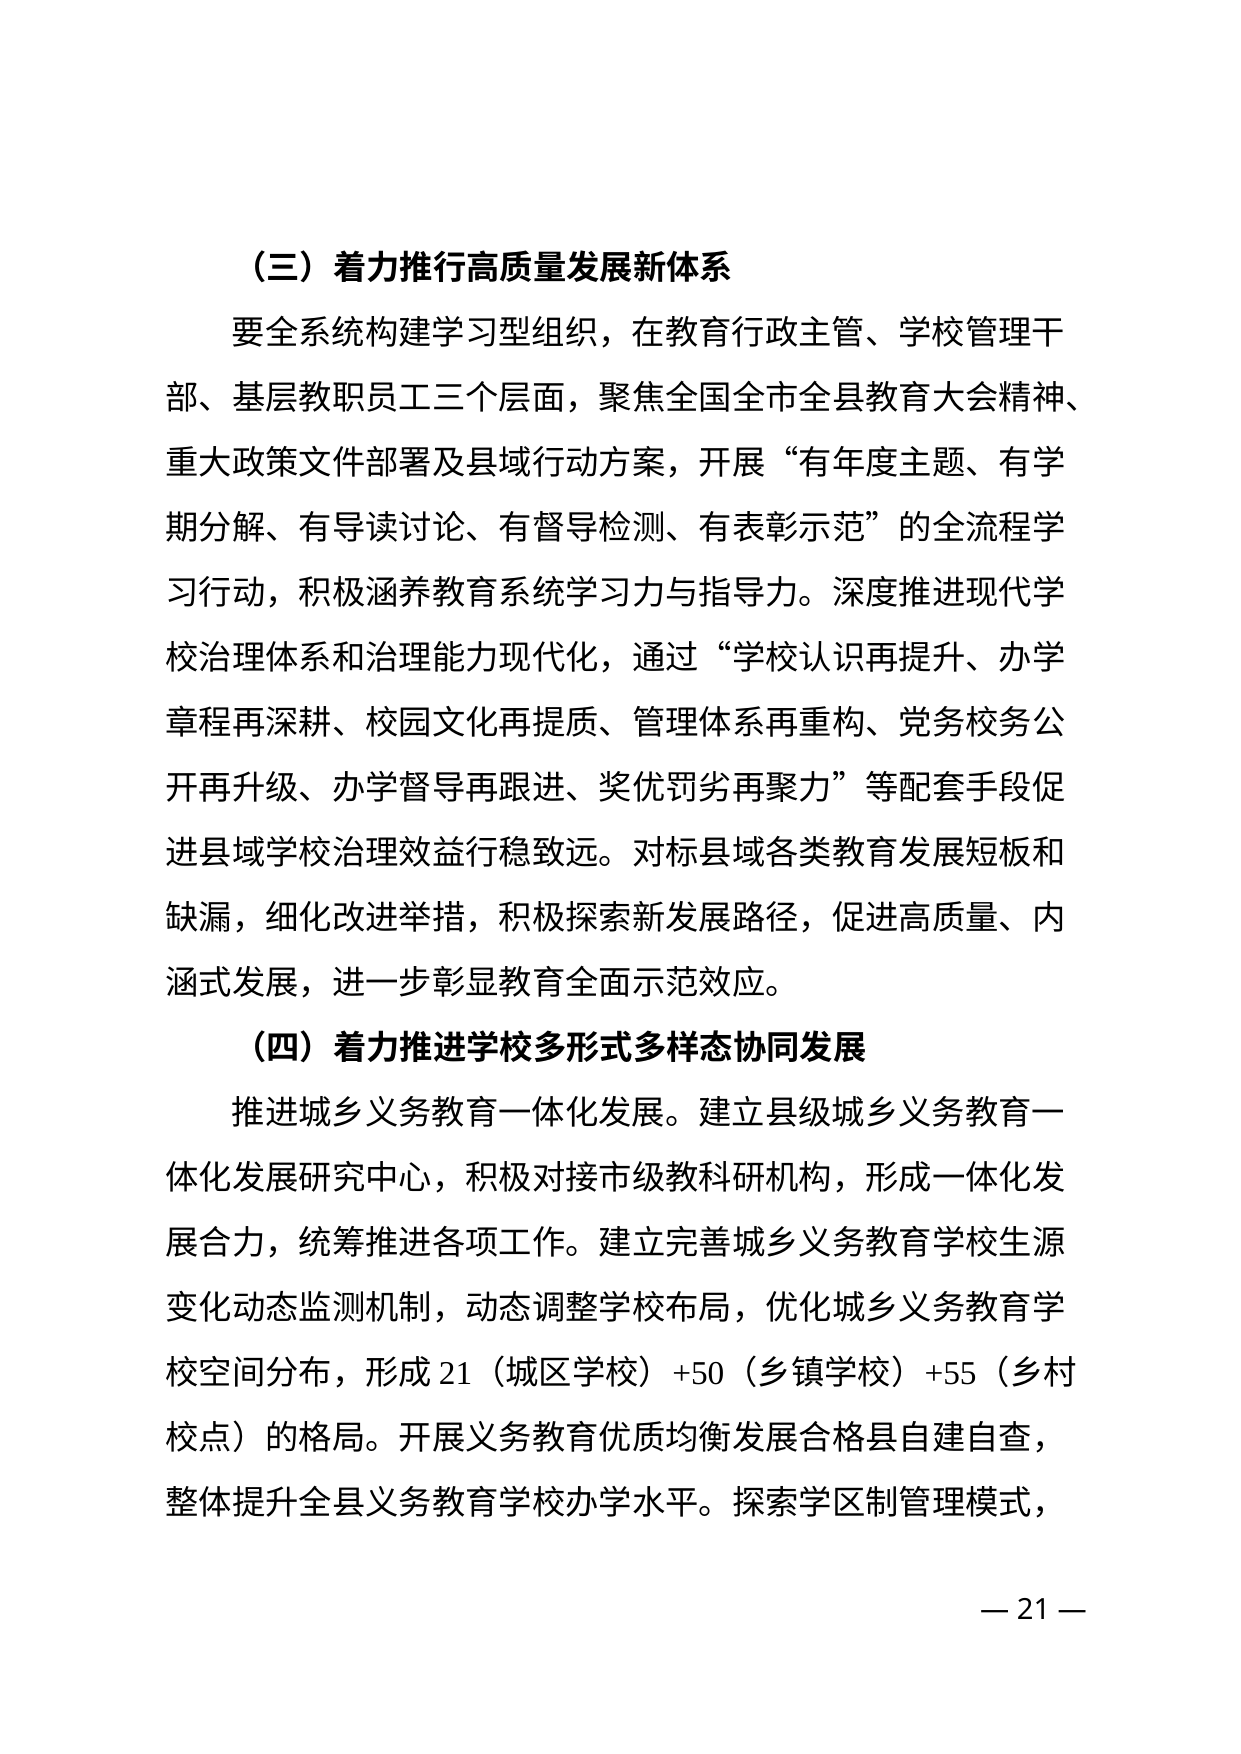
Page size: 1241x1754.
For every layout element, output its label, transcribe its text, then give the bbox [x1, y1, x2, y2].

text （四）着力推进学校多形式多样态协同发展 [165, 1013, 1087, 1078]
text 要全系统构建学习型组织，在教育行政主管、学校管理干部、基层教职员工三个层面，聚焦全国全市全县教育大会精神、重大政策文件部署及县域行动方案，开展“有年度主题、有学期分解、有导读讨论、有督导检测、有表彰示范”的全流程学习行动，积极涵养教育系统学习力与指导力。深度推进现代学校治理体系和治理能力现代化，通过“学校认识再提升、办学章程再深耕、校园文化再提质、管理体系再重构、党务校务公开再升级、办学督导再跟进、奖优罚劣再聚力”等配套手段促进县域学校治理效益行稳致远。对标县域各类教育发展短板和缺漏，细化改进举措，积极探索新发展路径，促进高质量、内涵式发展，进一步彰显教育全面示范效应。 [165, 298, 1087, 1013]
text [165, 1078, 1087, 1533]
text （三）着力推行高质量发展新体系 [165, 233, 1087, 298]
